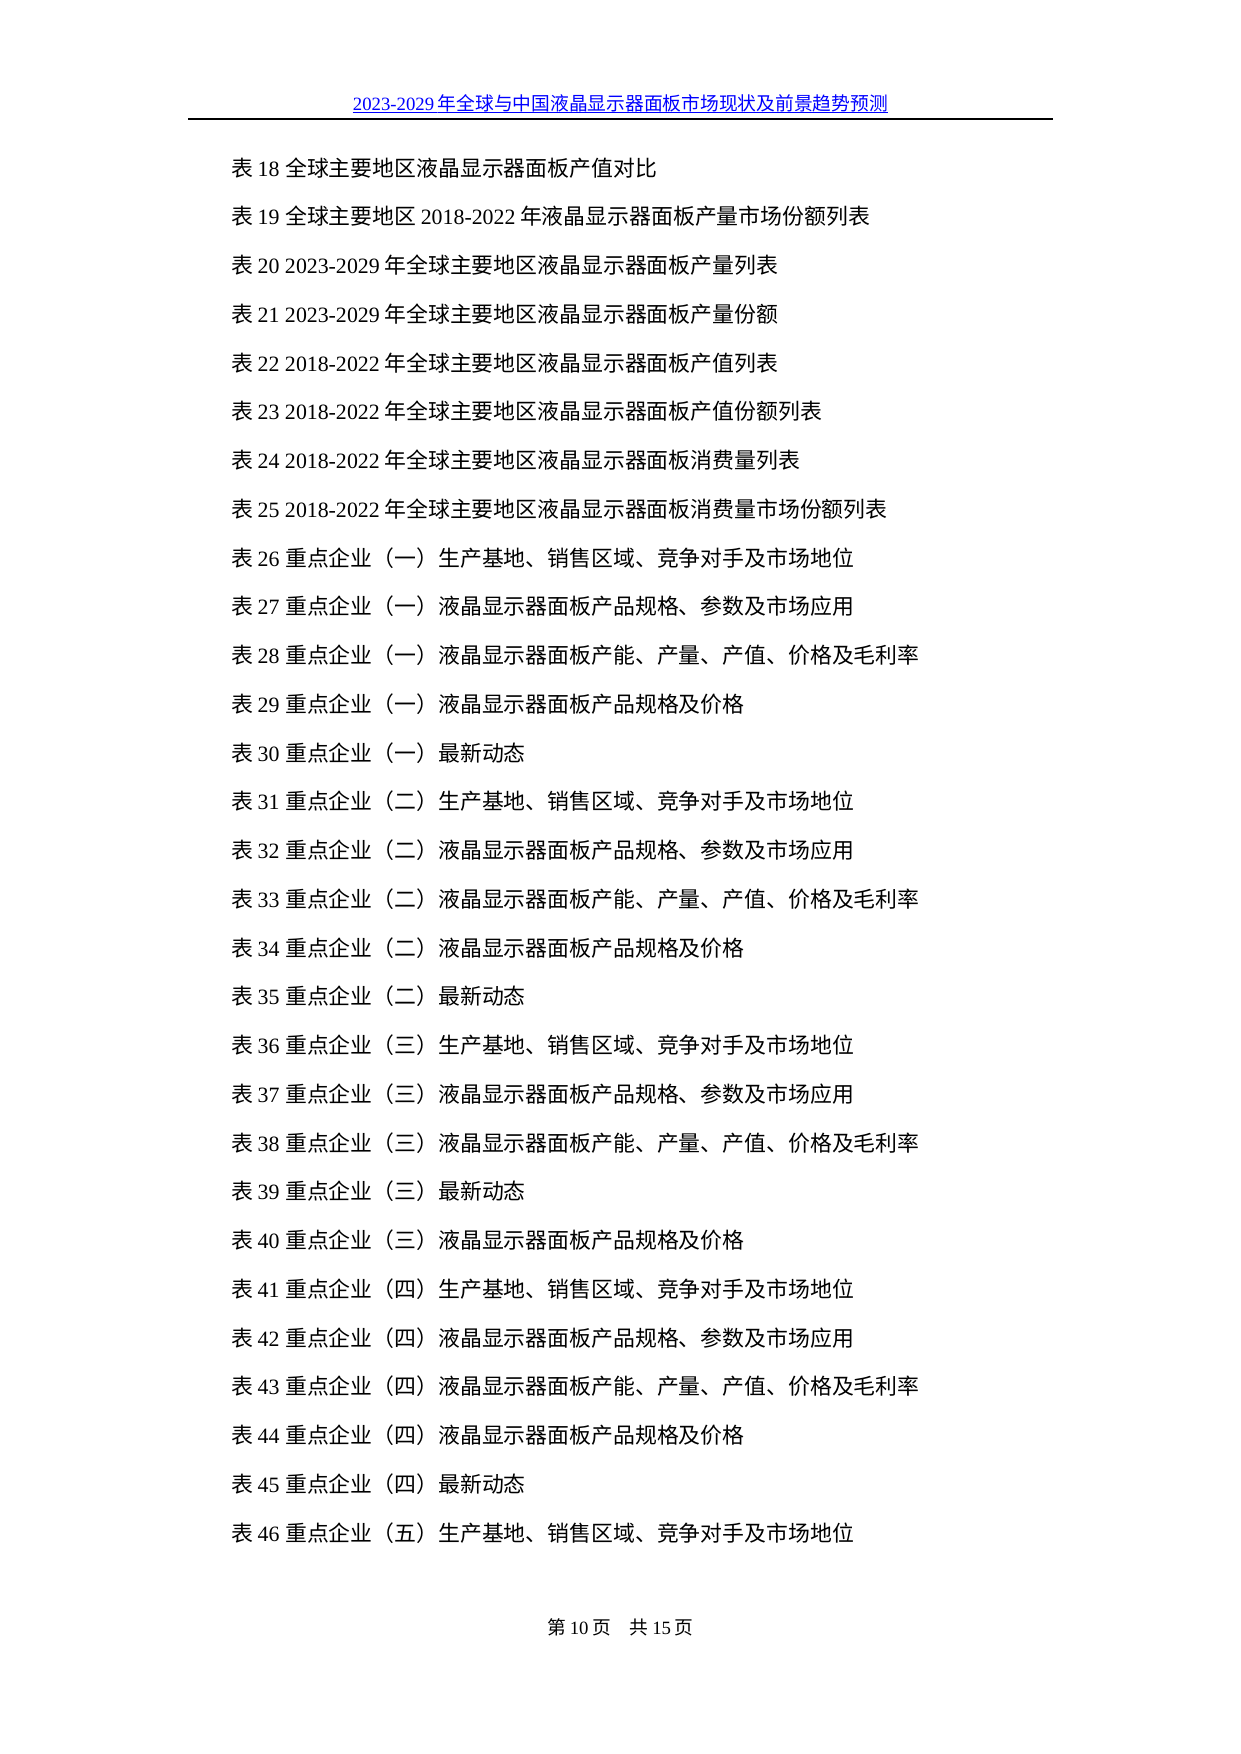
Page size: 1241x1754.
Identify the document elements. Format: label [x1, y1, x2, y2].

text [187, 150, 1053, 1548]
